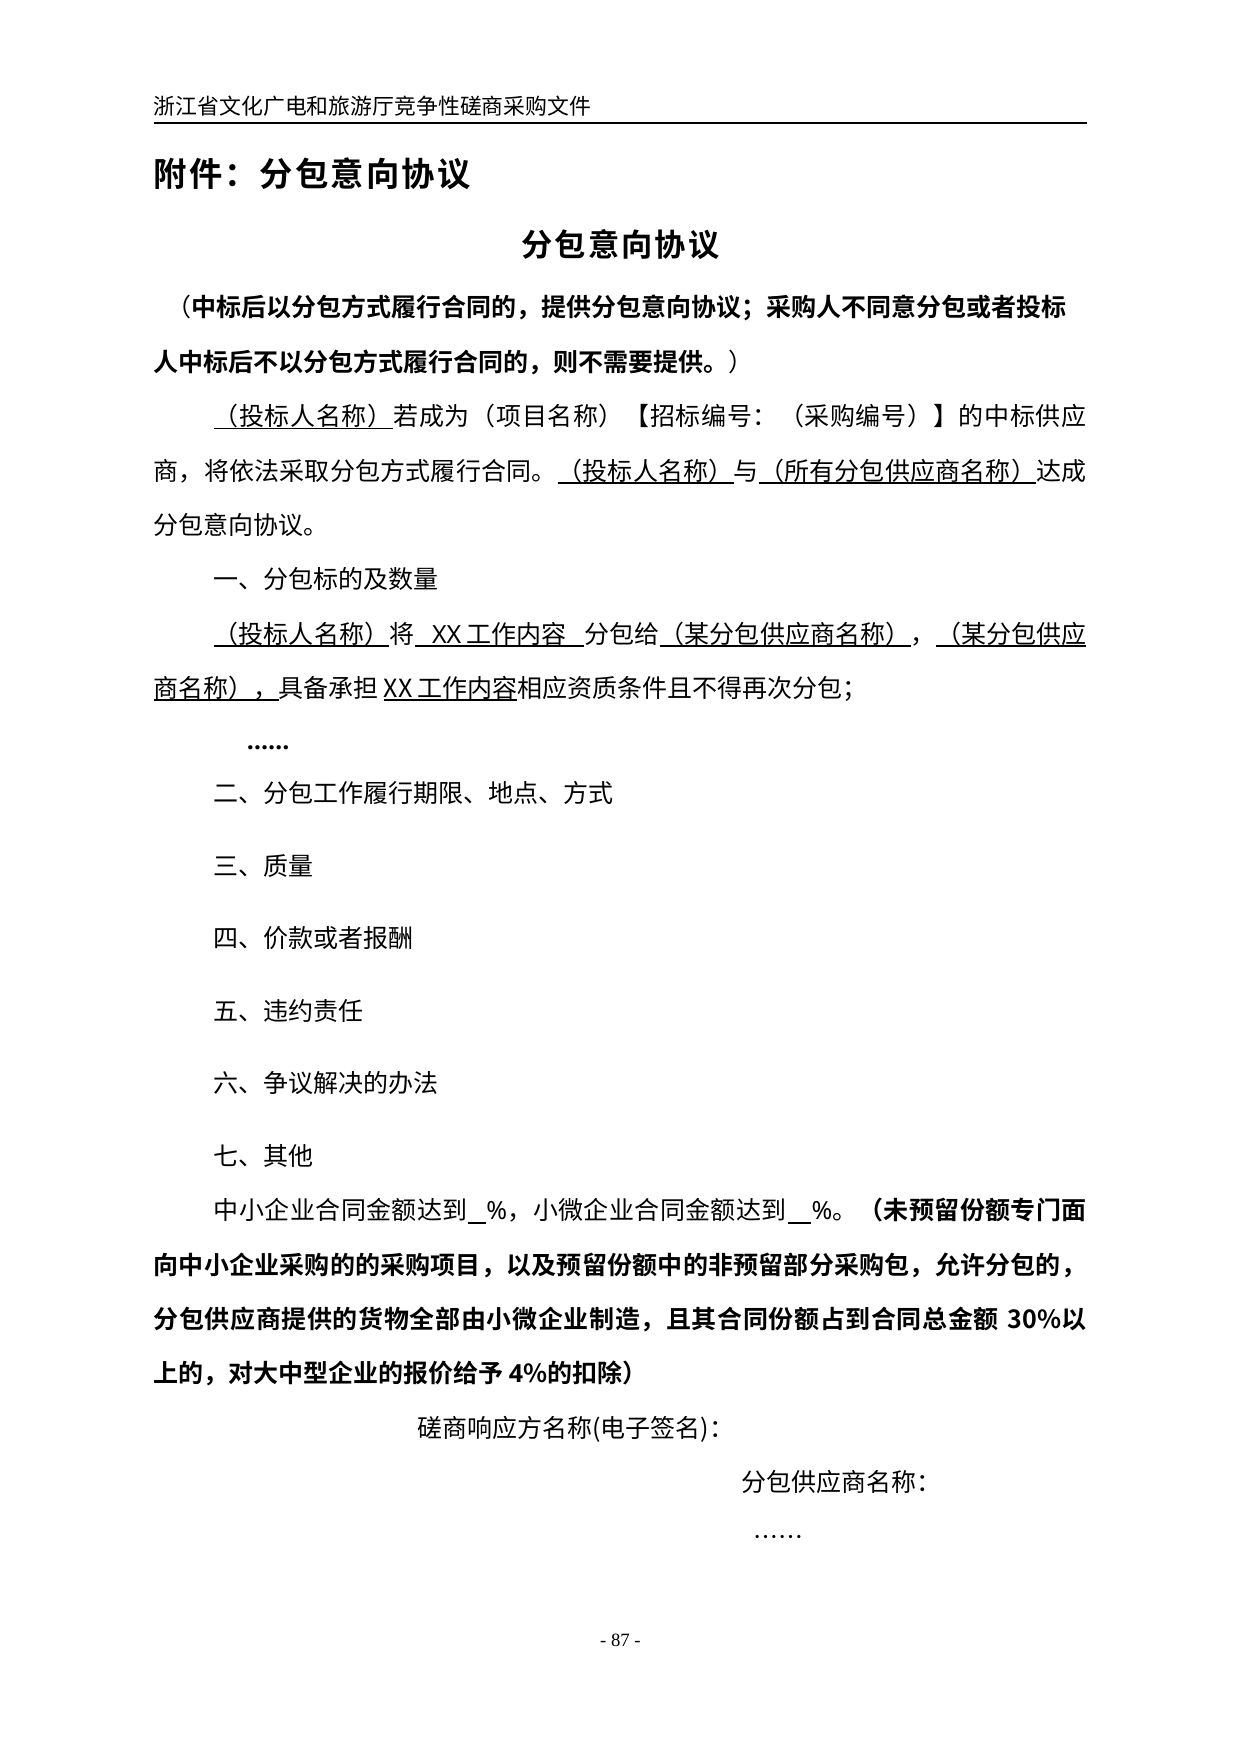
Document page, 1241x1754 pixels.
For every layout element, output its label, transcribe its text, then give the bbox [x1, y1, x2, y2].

text 三、质量 [153, 846, 1087, 883]
subtitle …… [223, 723, 1087, 757]
text 分包意向协议 [153, 220, 1087, 265]
text 二、分包工作履行期限、地点、方式 [153, 774, 1087, 810]
text 分包供应商名称： [153, 1463, 1087, 1499]
text （投标人名称）若成为（项目名称）【招标编号：（采购编号）】的中标供应商，将依法采取分包方式履行合同。（投标人名称）与（所有分包供应商名称）达成分包意向协议。 [153, 397, 1087, 542]
text 六、争议解决的办法 [153, 1064, 1087, 1100]
text 四、价款或者报酬 [153, 919, 1087, 955]
text （中标后以分包方式履行合同的，提供分包意向协议；采购人不同意分包或者投标人中标后不以分包方式履行合同的，则不需要提供。） [153, 288, 1087, 378]
text 五、违约责任 [213, 991, 1087, 1028]
text 七、其他 [153, 1136, 1087, 1173]
text 中小企业合同金额达到 %，小微企业合同金额达到 %。（未预留份额专门面向中小企业采购的的采购项目，以及预留份额中的非预留部分采购包，允许分包的，分包供应商提供的货物全部由小微企业制造，且其合同份额占到合同总金额 30%以上的，对大中型企业的报价给予4%的扣除） [153, 1191, 1087, 1390]
text …… [153, 1517, 1087, 1553]
text 附件：分包意向协议 [153, 148, 1087, 196]
text 一、分包标的及数量 [153, 560, 1087, 596]
text 磋商响应方名称(电子签名)： [153, 1408, 1087, 1444]
text （投标人名称）将 XX工作内容 分包给（某分包供应商名称），（某分包供应商名称），具备承担XX工作内容相应资质条件且不得再次分包； [153, 614, 1087, 705]
